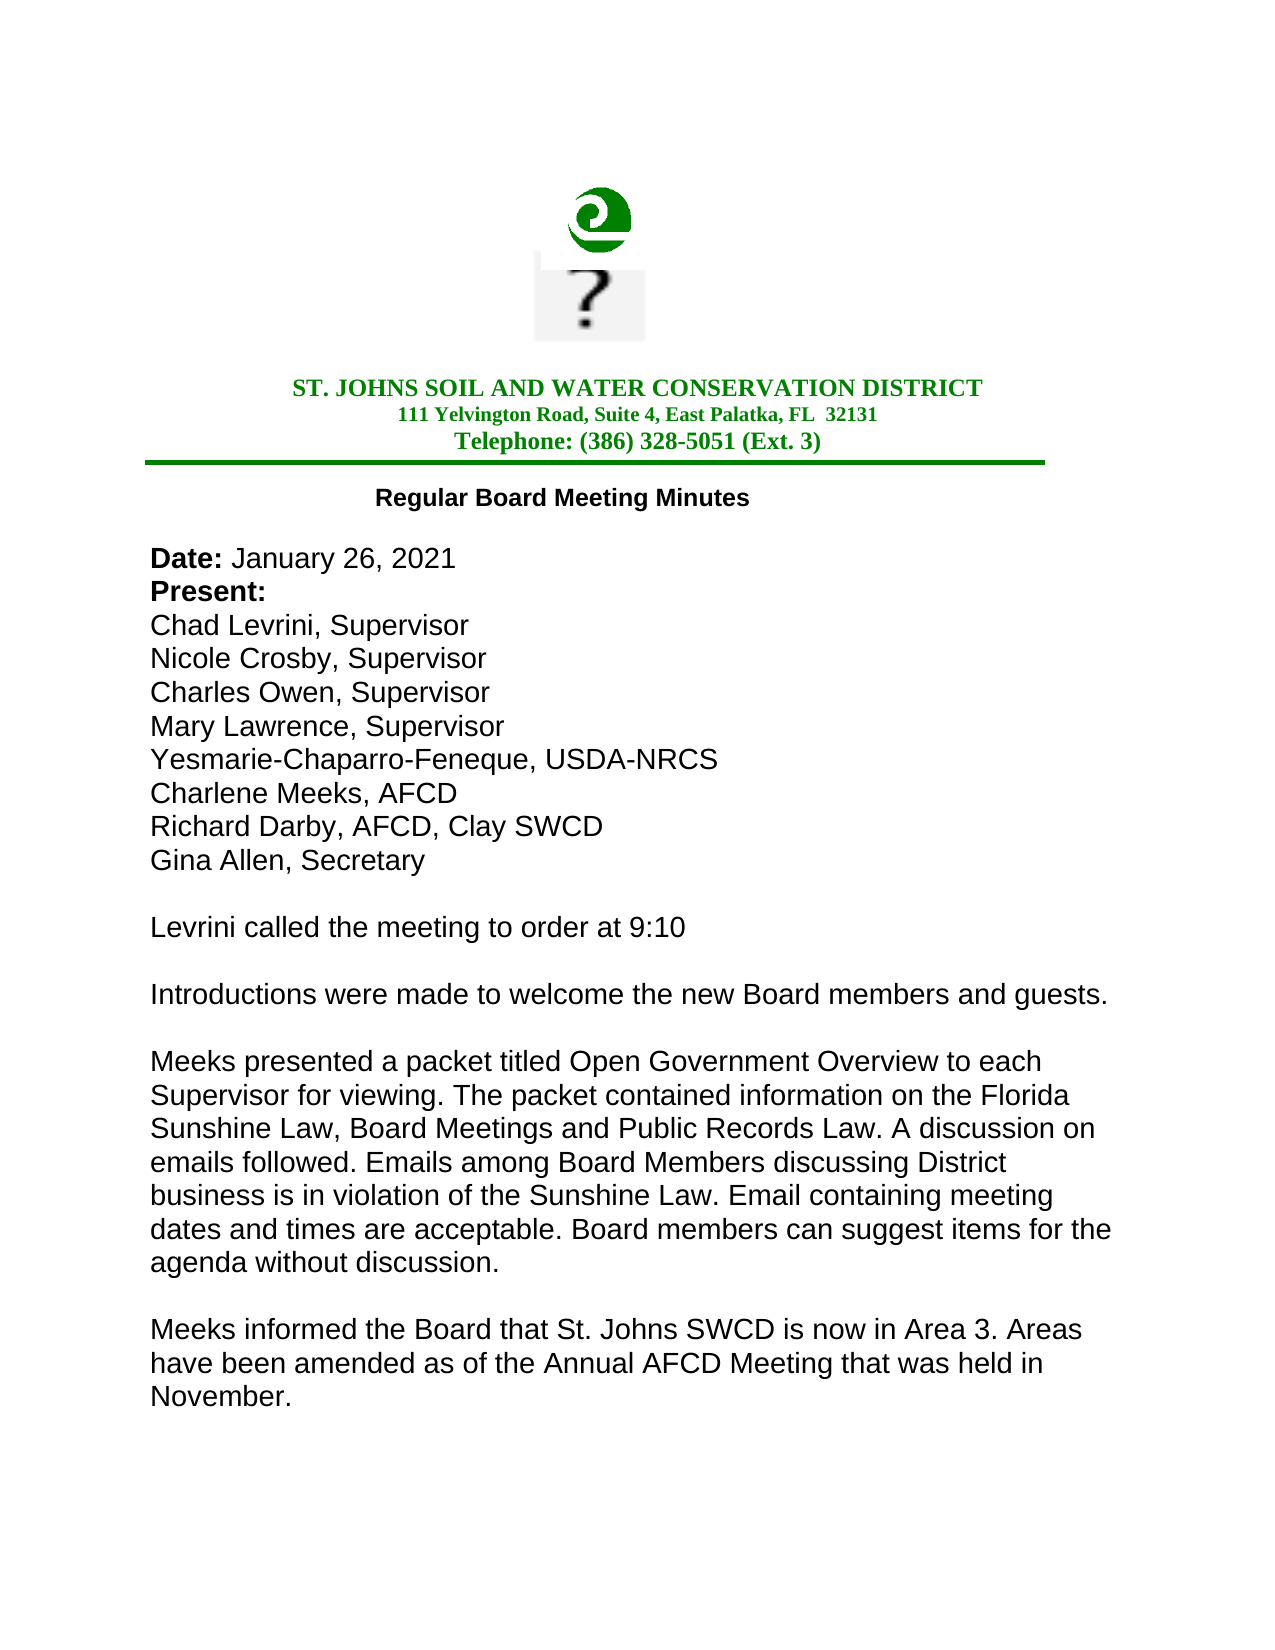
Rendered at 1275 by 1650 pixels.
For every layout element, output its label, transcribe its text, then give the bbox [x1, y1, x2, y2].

text Regular Board Meeting Minutes [150, 483, 1125, 512]
text Chad Levrini, Supervisor [150, 608, 1125, 641]
text Levrini called the meeting to order at 9:10 [150, 910, 1125, 943]
text Charlene Meeks, AFCD [150, 776, 1125, 809]
text Richard Darby, AFCD, Clay SWCD [150, 809, 1125, 843]
text Gina Allen, Secretary [150, 843, 1125, 876]
text Present: [150, 574, 1125, 608]
text Charles Owen, Supervisor [150, 675, 1125, 708]
text Nicole Crosby, Supervisor [150, 641, 1125, 675]
text Meeks presented a packet titled Open Government Overview to each Supervisor for viewing. The packet contained information on the Florida Sunshine Law, Board Meetings and Public Records Law. A discussion on emails followed. Emails among Board Members discussing District business is in violation of the Sunshine Law. Email containing meeting dates and times are acceptable. Board members can suggest items for the agenda without discussion. [150, 1044, 1125, 1279]
text Meeks informed the Board that St. Johns SWCD is now in Area 3. Areas have been amended as of the Annual AFCD Meeting that was held in November. [150, 1312, 1125, 1413]
text Date: January 26, 2021 [150, 541, 1125, 574]
title ST. JOHNS SOIL AND WATER CONSERVATION DISTRICT [150, 373, 1125, 402]
text Yesmarie-Chaparro-Feneque, USDA-NRCS [150, 742, 1125, 776]
text Telephone: (386) 328-5051 (Ext. 3) [150, 426, 1125, 454]
text Introductions were made to welcome the new Board members and guests. [150, 977, 1125, 1010]
subtitle 111 Yelvington Road, Suite 4, East Palatka, FL 32131 [150, 402, 1125, 426]
picture [532, 175, 658, 345]
text Mary Lawrence, Supervisor [150, 708, 1125, 742]
